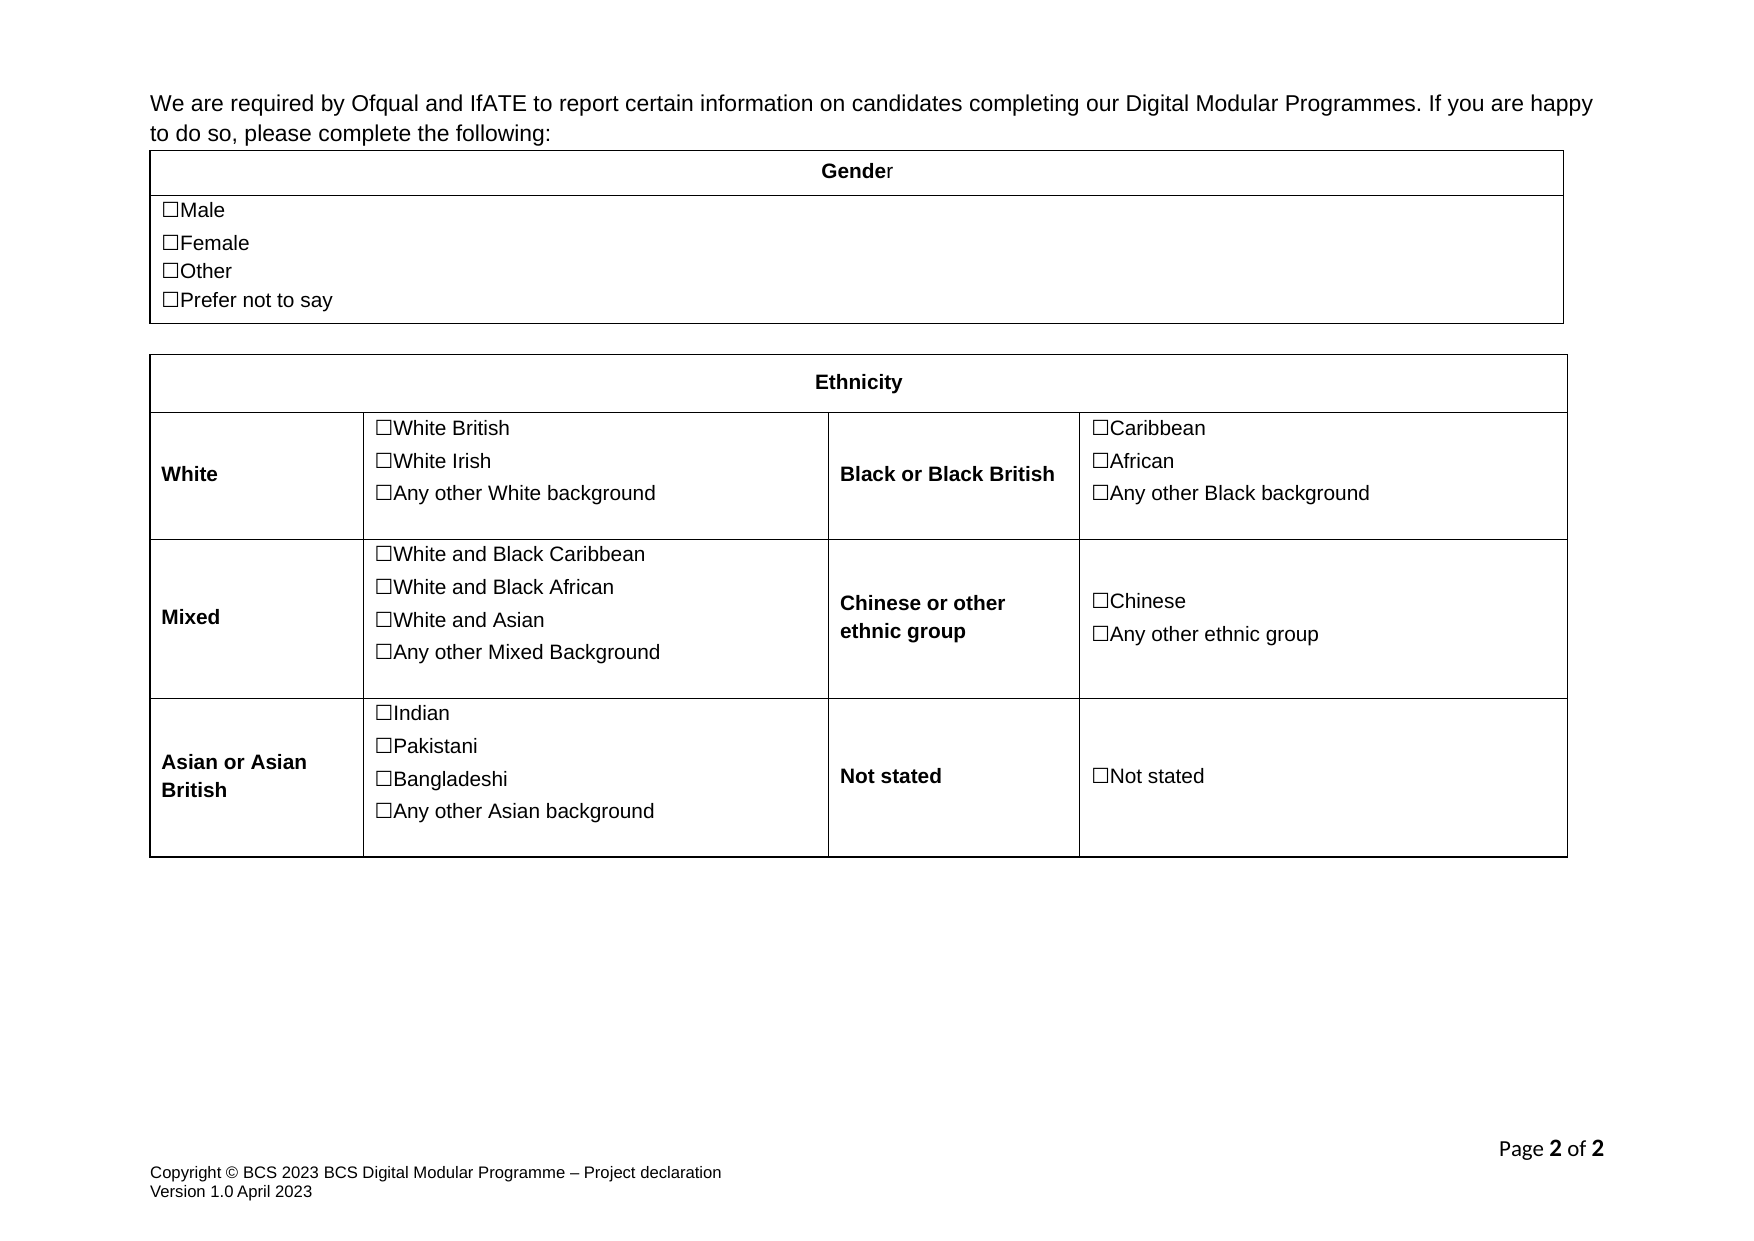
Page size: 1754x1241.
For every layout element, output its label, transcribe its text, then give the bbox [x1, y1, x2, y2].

table_cell Not stated [829, 699, 1079, 856]
table_header Ethnicity [151, 355, 1567, 412]
table_cell White British White Irish Any other White background [364, 413, 828, 538]
table_cell Black or Black British [829, 413, 1079, 538]
table_header Gender [151, 151, 1563, 194]
table_cell Caribbean African Any other Black background [1080, 413, 1567, 538]
table_cell Chinese Any other ethnic group [1080, 540, 1567, 697]
table_cell Asian or Asian British [151, 699, 363, 856]
table_cell Mixed [151, 540, 363, 697]
table_cell Male Female Other Prefer not to say [151, 196, 1563, 323]
table_cell Not stated [1080, 699, 1567, 856]
table_cell Chinese or other ethnic group [829, 540, 1079, 697]
table_cell Indian Pakistani Bangladeshi Any other Asian background [364, 699, 828, 856]
table_cell White [151, 413, 363, 538]
text We are required by Ofqual and IfATE to report certain information on candidates completing our Digital Modular Programmes. If you are happy to do so, please complete the following: [150, 90, 1604, 147]
table_cell White and Black Caribbean White and Black African White and Asian Any other Mixed Background [364, 540, 828, 697]
